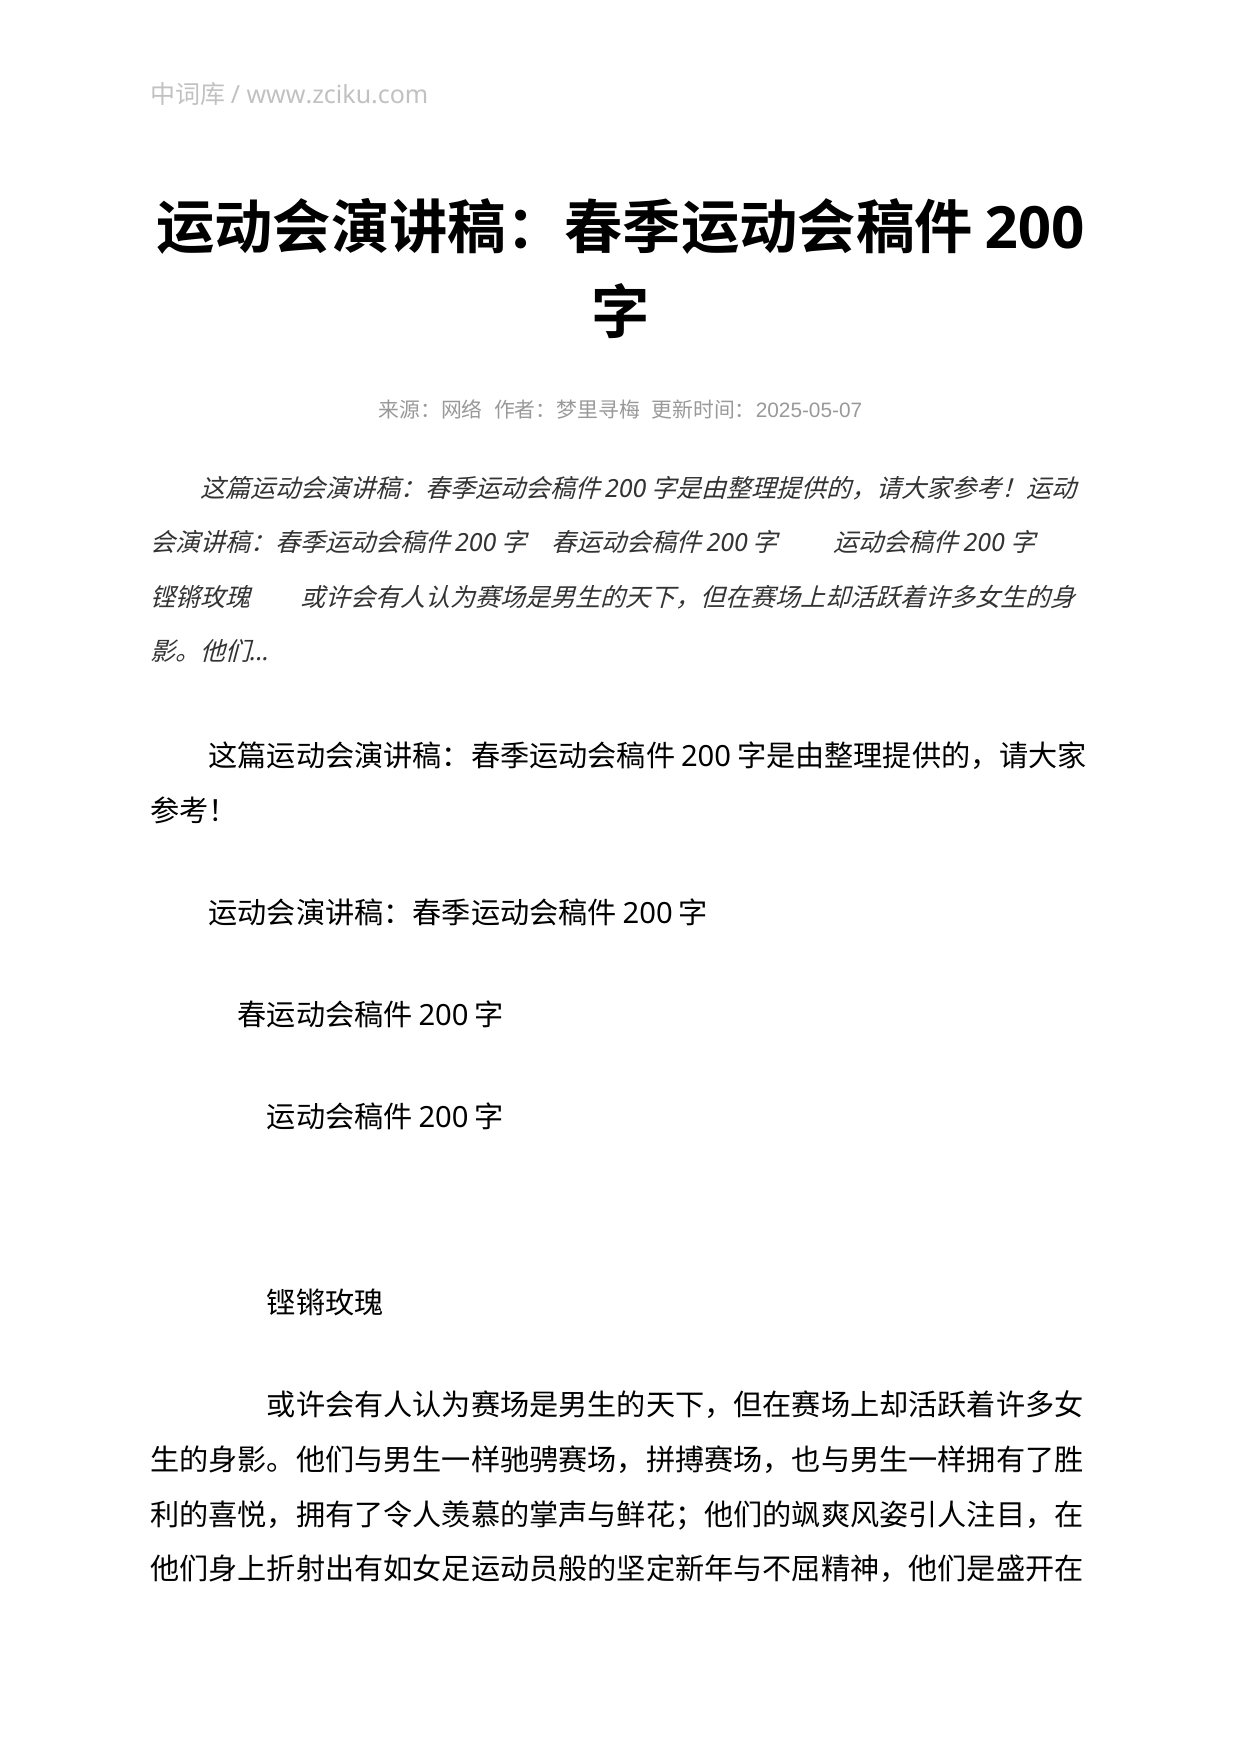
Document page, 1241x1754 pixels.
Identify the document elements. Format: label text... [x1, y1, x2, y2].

text 春运动会稿件200字 [150, 991, 1090, 1034]
text 这篇运动会演讲稿：春季运动会稿件200字是由整理提供的，请大家参考！运动会演讲稿：春季运动会稿件200字 春运动会稿件200字 运动会稿件200字 铿锵玫瑰 或许会有人认为赛场是男生的天下，但在赛场上却活跃着许多女生的身影。他们... [150, 468, 1090, 668]
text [150, 1381, 1090, 1588]
text 运动会演讲稿：春季运动会稿件200字 [150, 889, 1090, 932]
text 铿锵玫瑰 [150, 1279, 1090, 1322]
text 运动会稿件200字 [150, 1093, 1090, 1136]
text 来源：网络 作者：梦里寻梅 更新时间：2025-05-07 [150, 397, 1090, 421]
subtitle 运动会演讲稿：春季运动会稿件200字 [150, 181, 1090, 351]
text 这篇运动会演讲稿：春季运动会稿件200字是由整理提供的，请大家参考！ [150, 733, 1090, 830]
